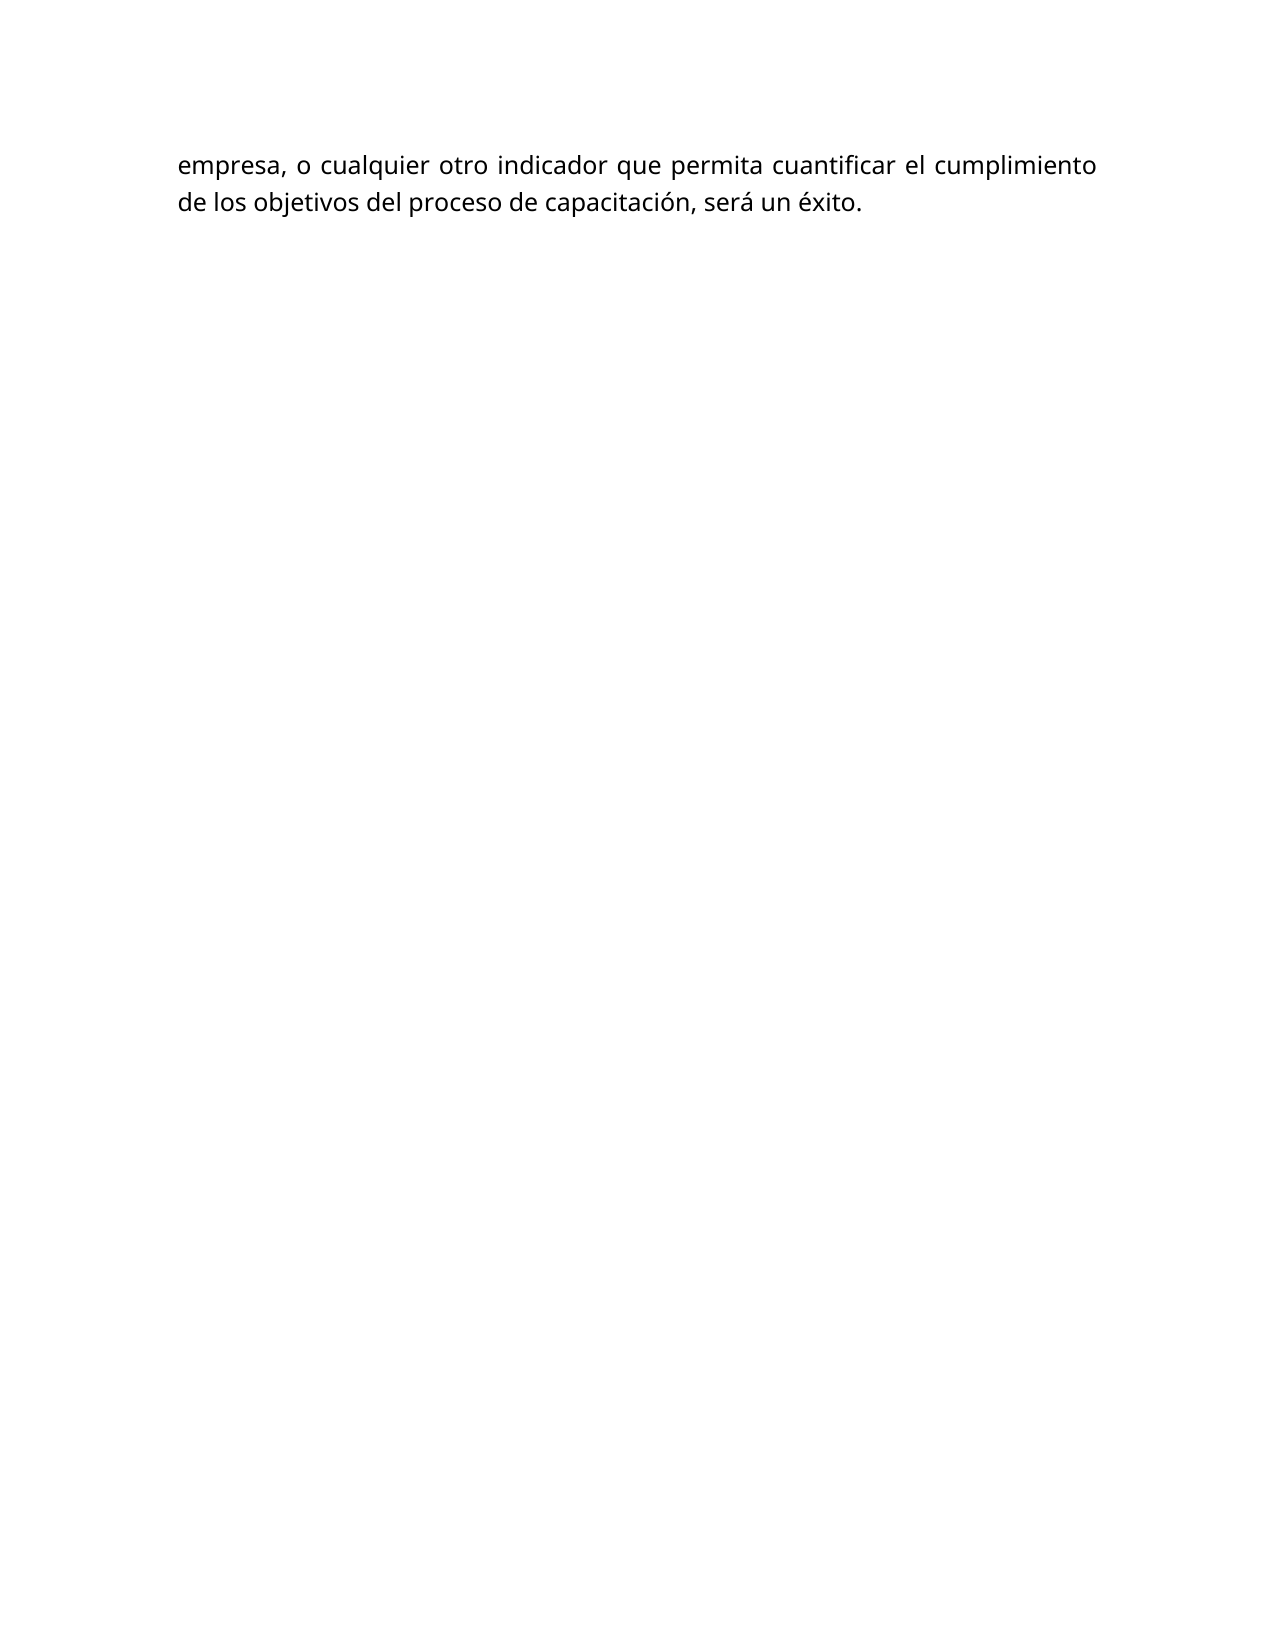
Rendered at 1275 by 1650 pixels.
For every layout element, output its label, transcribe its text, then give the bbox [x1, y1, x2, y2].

text Actualmente el control de la idoneidad o no del programa de capacitación está en función al impacto en el trabajo, vale decir, si el personal mejoró de modo significativo su rendimiento, el trato al público, su identificación con la empresa, o cualquier otro indicador que permita cuantificar el cumplimiento de los objetivos del proceso de capacitación, será un éxito. [177, 182, 1098, 218]
